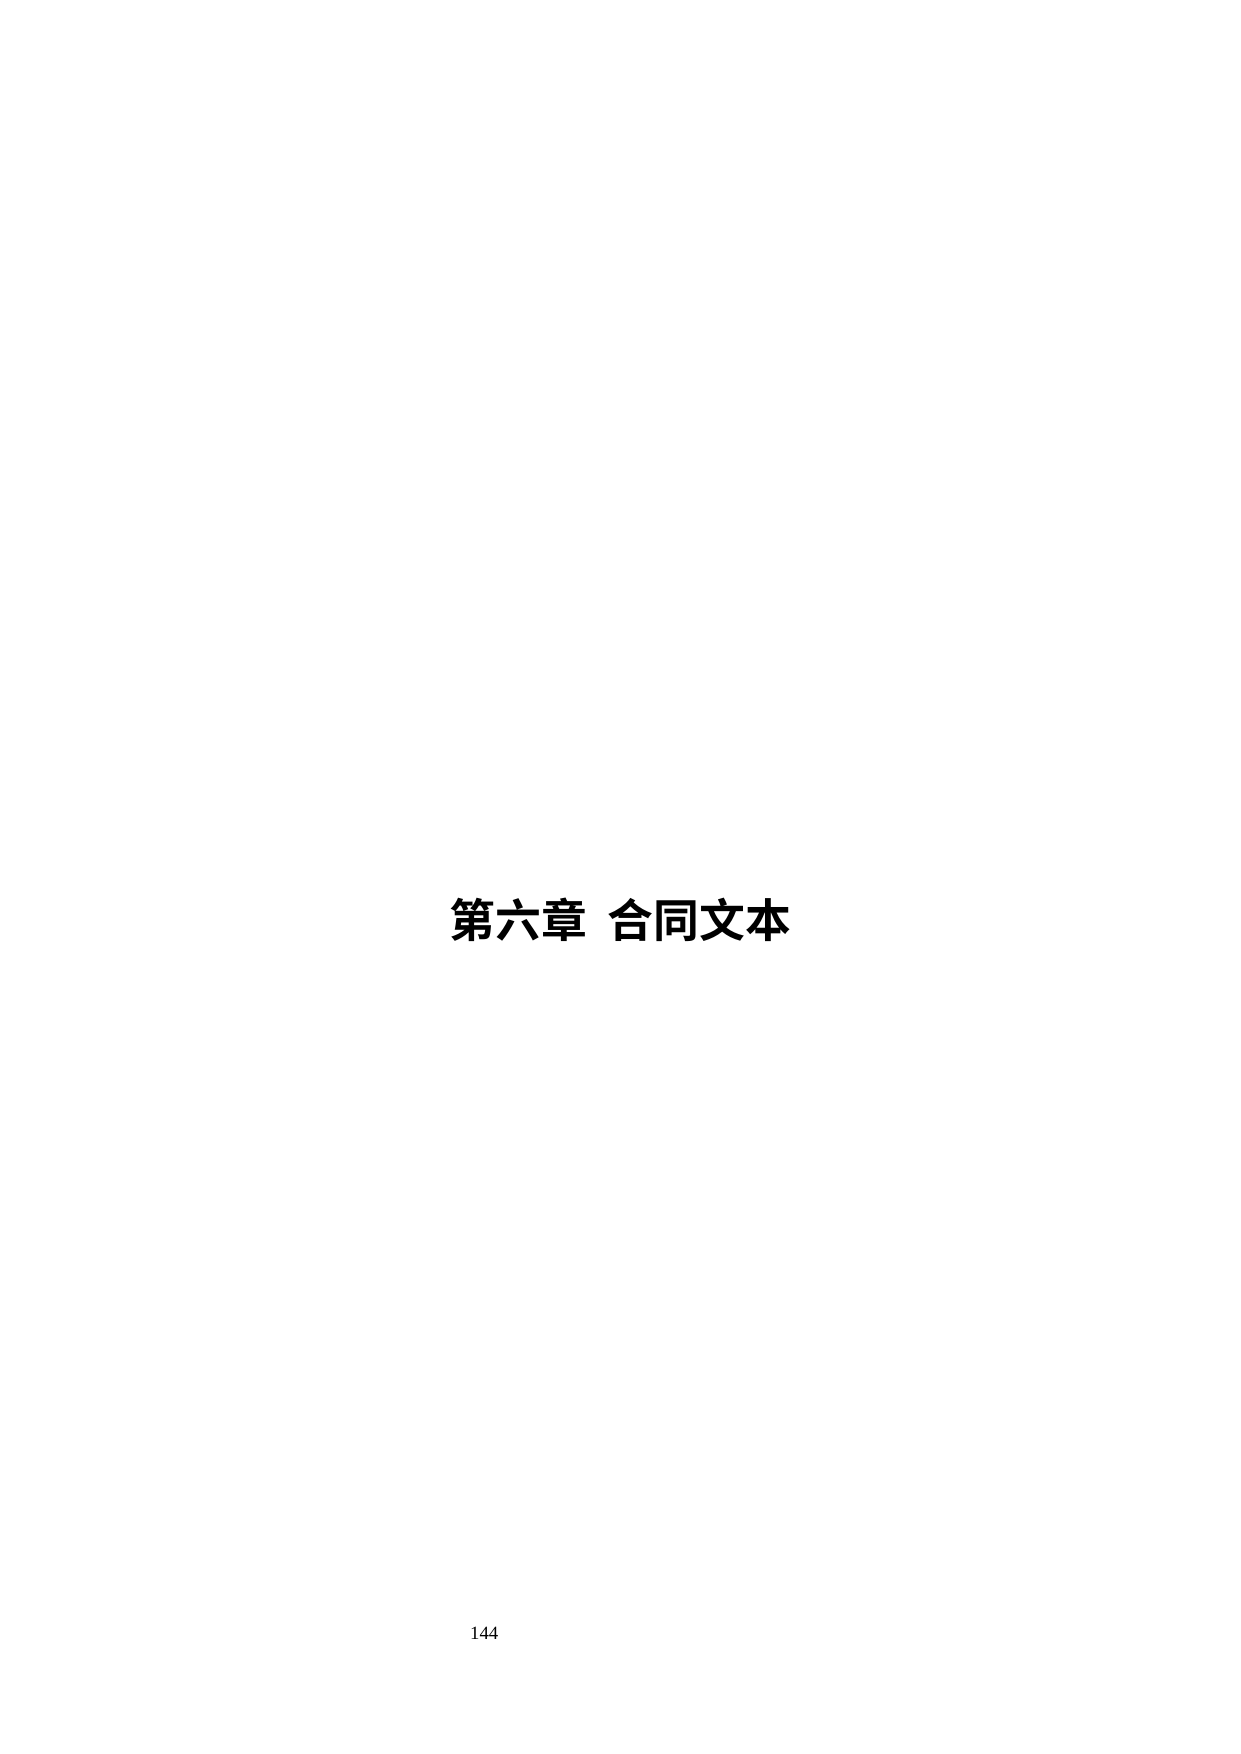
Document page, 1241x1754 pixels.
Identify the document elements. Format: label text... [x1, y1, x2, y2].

subtitle 第六章 合同文本 [150, 884, 1090, 950]
